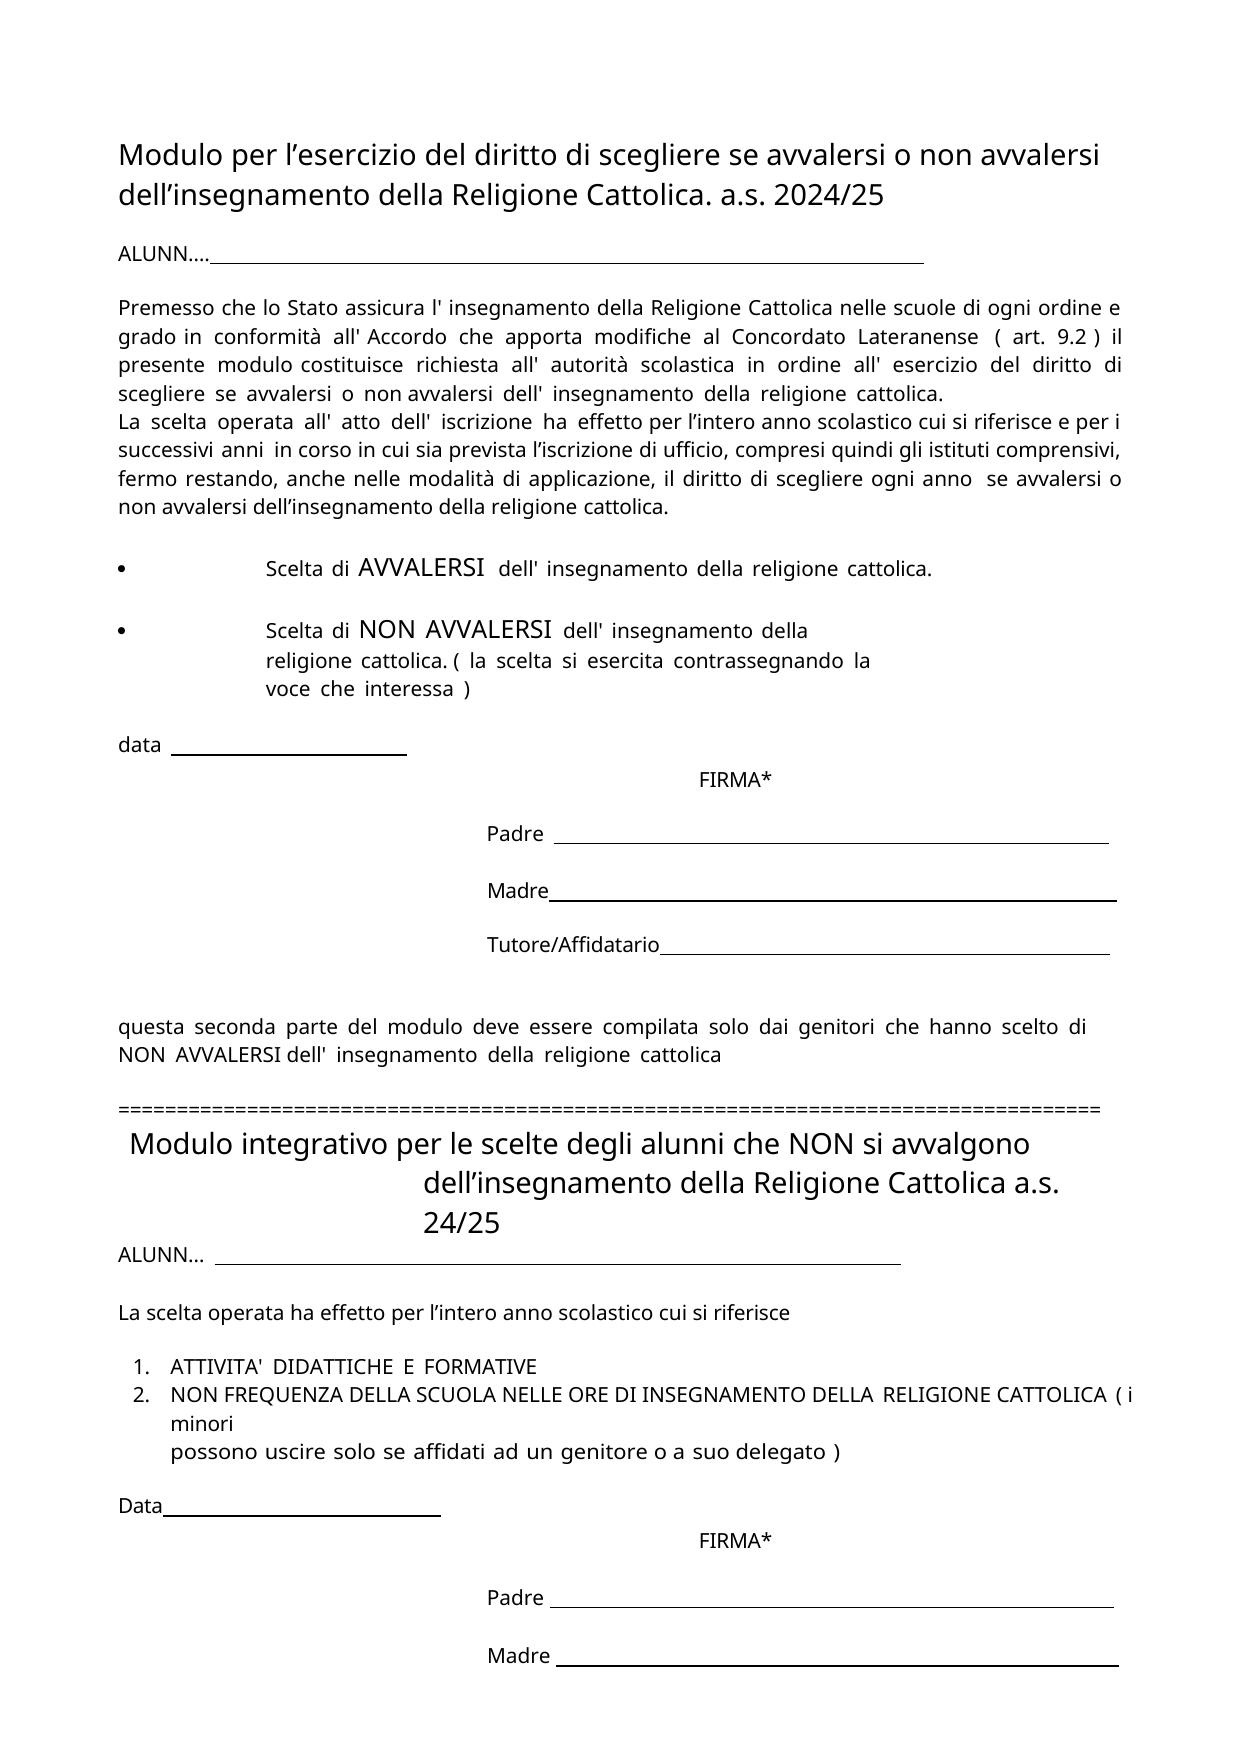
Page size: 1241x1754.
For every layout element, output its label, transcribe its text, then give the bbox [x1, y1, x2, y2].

text La scelta operata all' atto dell' iscrizione ha effetto per l’intero anno scolastico cui si riferisce e per i successivi anni in corso in cui sia prevista l’iscrizione di ufficio, compresi quindi gli istituti comprensivi, fermo restando, anche nelle modalità di applicazione, il diritto di scegliere ogni anno se avvalersi o non avvalersi dell’insegnamento della religione cattolica. [118, 407, 1122, 521]
subtitle FIRMA* [467, 1526, 1004, 1554]
subtitle Modulo integrativo per le scelte degli alunni che NON si avvalgono dell’insegnamento della Religione Cattolica a.s. 24/25 [129, 1123, 1123, 1242]
text Madre [487, 1641, 1140, 1670]
subtitle ALUNN… [118, 1242, 1140, 1267]
text Tutore/Affidatario [487, 930, 1140, 958]
list NON FREQUENZA DELLA SCUOLA NELLE ORE DI INSEGNAMENTO DELLA RELIGIONE CATTOLICA ( i minori [133, 1380, 1140, 1437]
text Padre [487, 1583, 1140, 1611]
subtitle Modulo per l’esercizio del diritto di scegliere se avvalersi o non avvalersi dell’insegnamento della Religione Cattolica. a.s. 2024/25 [118, 134, 1140, 214]
list Scelta di NON AVVALERSI dell' insegnamento della religione cattolica. ( la scelta si esercita contrassegnando la voce che interessa ) [118, 612, 903, 703]
text Premesso che lo Stato assicura l' insegnamento della Religione Cattolica nelle scuole di ogni ordine e grado in conformità all' Accordo che apporta modifiche al Concordato Lateranense ( art. 9.2 ) il presente modulo costituisce richiesta all' autorità scolastica in ordine all' esercizio del diritto di scegliere se avvalersi o non avvalersi dell' insegnamento della religione cattolica. [118, 293, 1122, 407]
text Data [118, 1491, 445, 1520]
subtitle ATTIVITA' DIDATTICHE E FORMATIVE [133, 1352, 1140, 1380]
text La scelta operata ha effetto per l’intero anno scolastico cui si riferisce [118, 1298, 1140, 1326]
list Scelta di AVVALERSI dell' insegnamento della religione cattolica. [118, 549, 1140, 583]
subtitle FIRMA* [466, 765, 1004, 793]
text data [118, 730, 411, 759]
text Padre [486, 819, 1140, 847]
text questa seconda parte del modulo deve essere compilata solo dai genitori che hanno scelto di NON AVVALERSI dell' insegnamento della religione cattolica [118, 1012, 1123, 1069]
subtitle ALUNN…. [118, 239, 1140, 268]
text ==================================================================================== [118, 1097, 1140, 1123]
text Madre [487, 876, 1140, 904]
text possono uscire solo se affidati ad un genitore o a suo delegato ) [170, 1437, 1140, 1466]
